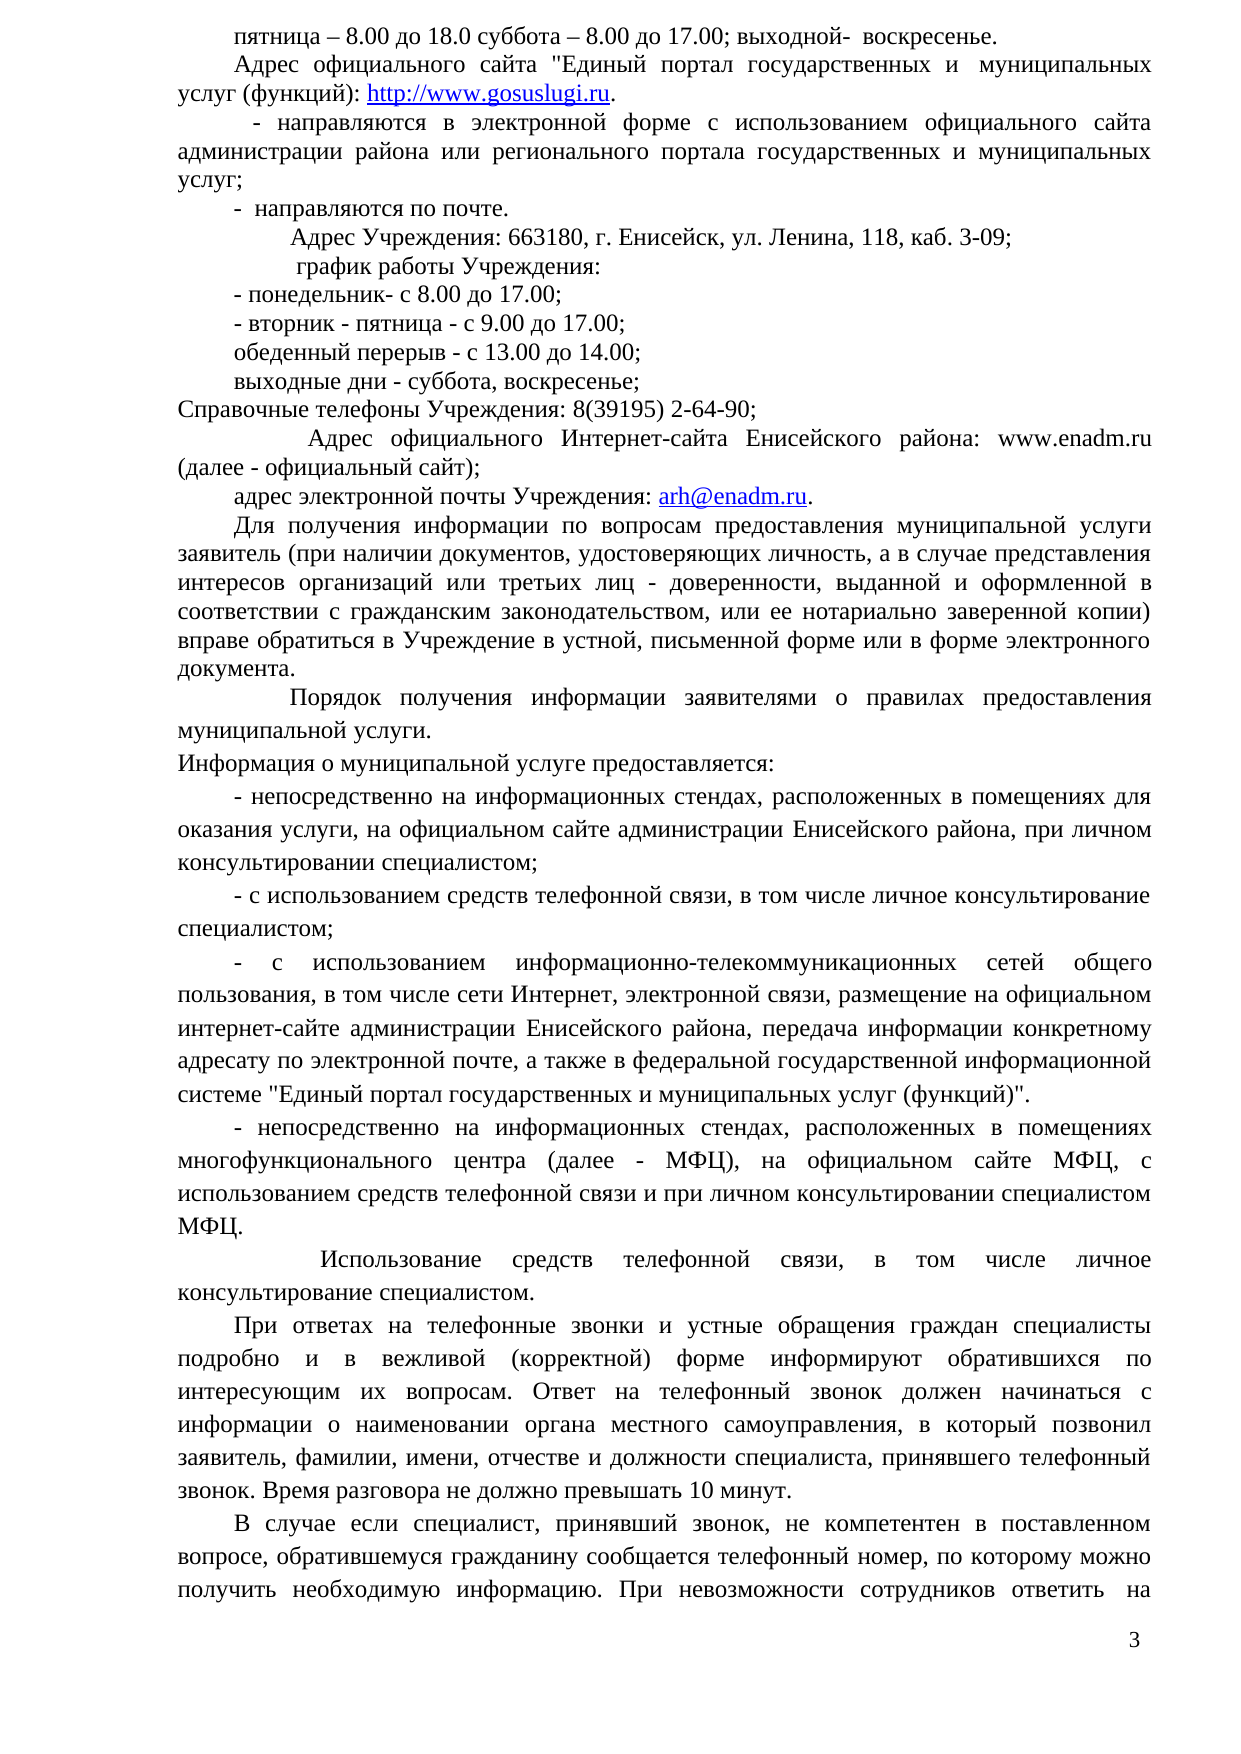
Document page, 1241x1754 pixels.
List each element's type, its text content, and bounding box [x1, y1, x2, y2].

text адрес электронной почты Учреждения: arh@enadm.ru. [233, 481, 1188, 509]
text пятница – 8.00 до 18.0 суббота – 8.00 до 17.00; выходной- воскресенье. [233, 21, 1188, 49]
list график работы Учреждения: [233, 251, 1012, 279]
list Справочные телефоны Учреждения: 8(39195) 2-64-90; [115, 394, 1188, 423]
list Адрес Учреждения: 663180, г. Енисейск, ул. Ленина, 118, каб. 3-09; [233, 222, 1012, 251]
list Использование средств телефонной связи, в том числе личное консультирование специалистом. [177, 1244, 1152, 1306]
list понедельник- с 8.00 до 17.00; [233, 279, 1188, 308]
text Для получения информации по вопросам предоставления муниципальной услуги заявитель (при наличии документов, удостоверяющих личность, а в случае представления интересов организаций или третьих лиц - доверенности, выданной и оформленной в соответствии с гражданским законодательством, или ее нотариально заверенной копии) вправе обратиться в Учреждение в устной, письменной форме или в форме электронного документа. [177, 510, 1152, 682]
text При ответах на телефонные звонки и устные обращения граждан специалисты подробно и в вежливой (корректной) форме информируют обратившихся по интересующим их вопросам. Ответ на телефонный звонок должен начинаться с информации о наименовании органа местного самоуправления, в который позвонил заявитель, фамилии, имени, отчестве и должности специалиста, принявшего телефонный звонок. Время разговора не должно превышать 10 минут. [177, 1310, 1152, 1504]
list непосредственно на информационных стендах, расположенных в помещениях для оказания услуги, на официальном сайте администрации Енисейского района, при личном консультировании специалистом; [177, 781, 1152, 876]
list непосредственно на информационных стендах, расположенных в помещениях многофункционального центра (далее - МФЦ), на официальном сайте МФЦ, с использованием средств телефонной связи и при личном консультировании специалистом МФЦ. [177, 1112, 1152, 1239]
list вторник - пятница - с 9.00 до 17.00; обеденный перерыв - с 13.00 до 14.00; выходные дни - суббота, воскресенье; [233, 308, 642, 394]
list Порядок получения информации заявителями о правилах предоставления муниципальной услуги. [177, 682, 1152, 744]
list Информация о муниципальной услуге предоставляется: [115, 748, 1188, 777]
list направляются по почте. [233, 193, 1188, 222]
list с использованием информационно-телекоммуникационных сетей общего пользования, в том числе сети Интернет, электронной связи, размещение на официальном интернет-сайте администрации Енисейского района, передача информации конкретному адресату по электронной почте, а также в федеральной государственной информационной системе "Единый портал государственных и муниципальных услуг (функций)". [177, 947, 1152, 1107]
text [177, 1508, 1151, 1603]
text Адрес официального сайта "Единый портал государственных и муниципальных услуг (функций): http://www.gosuslugi.ru. [177, 49, 1152, 107]
list Адрес официального Интернет-сайта Енисейского района: www.enadm.ru (далее - официальный сайт); [177, 423, 1152, 481]
list с использованием средств телефонной связи, в том числе личное консультирование специалистом; [177, 881, 1151, 942]
text - направляются в электронной форме с использованием официального сайта администрации района или регионального портала государственных и муниципальных услуг; [177, 107, 1151, 193]
